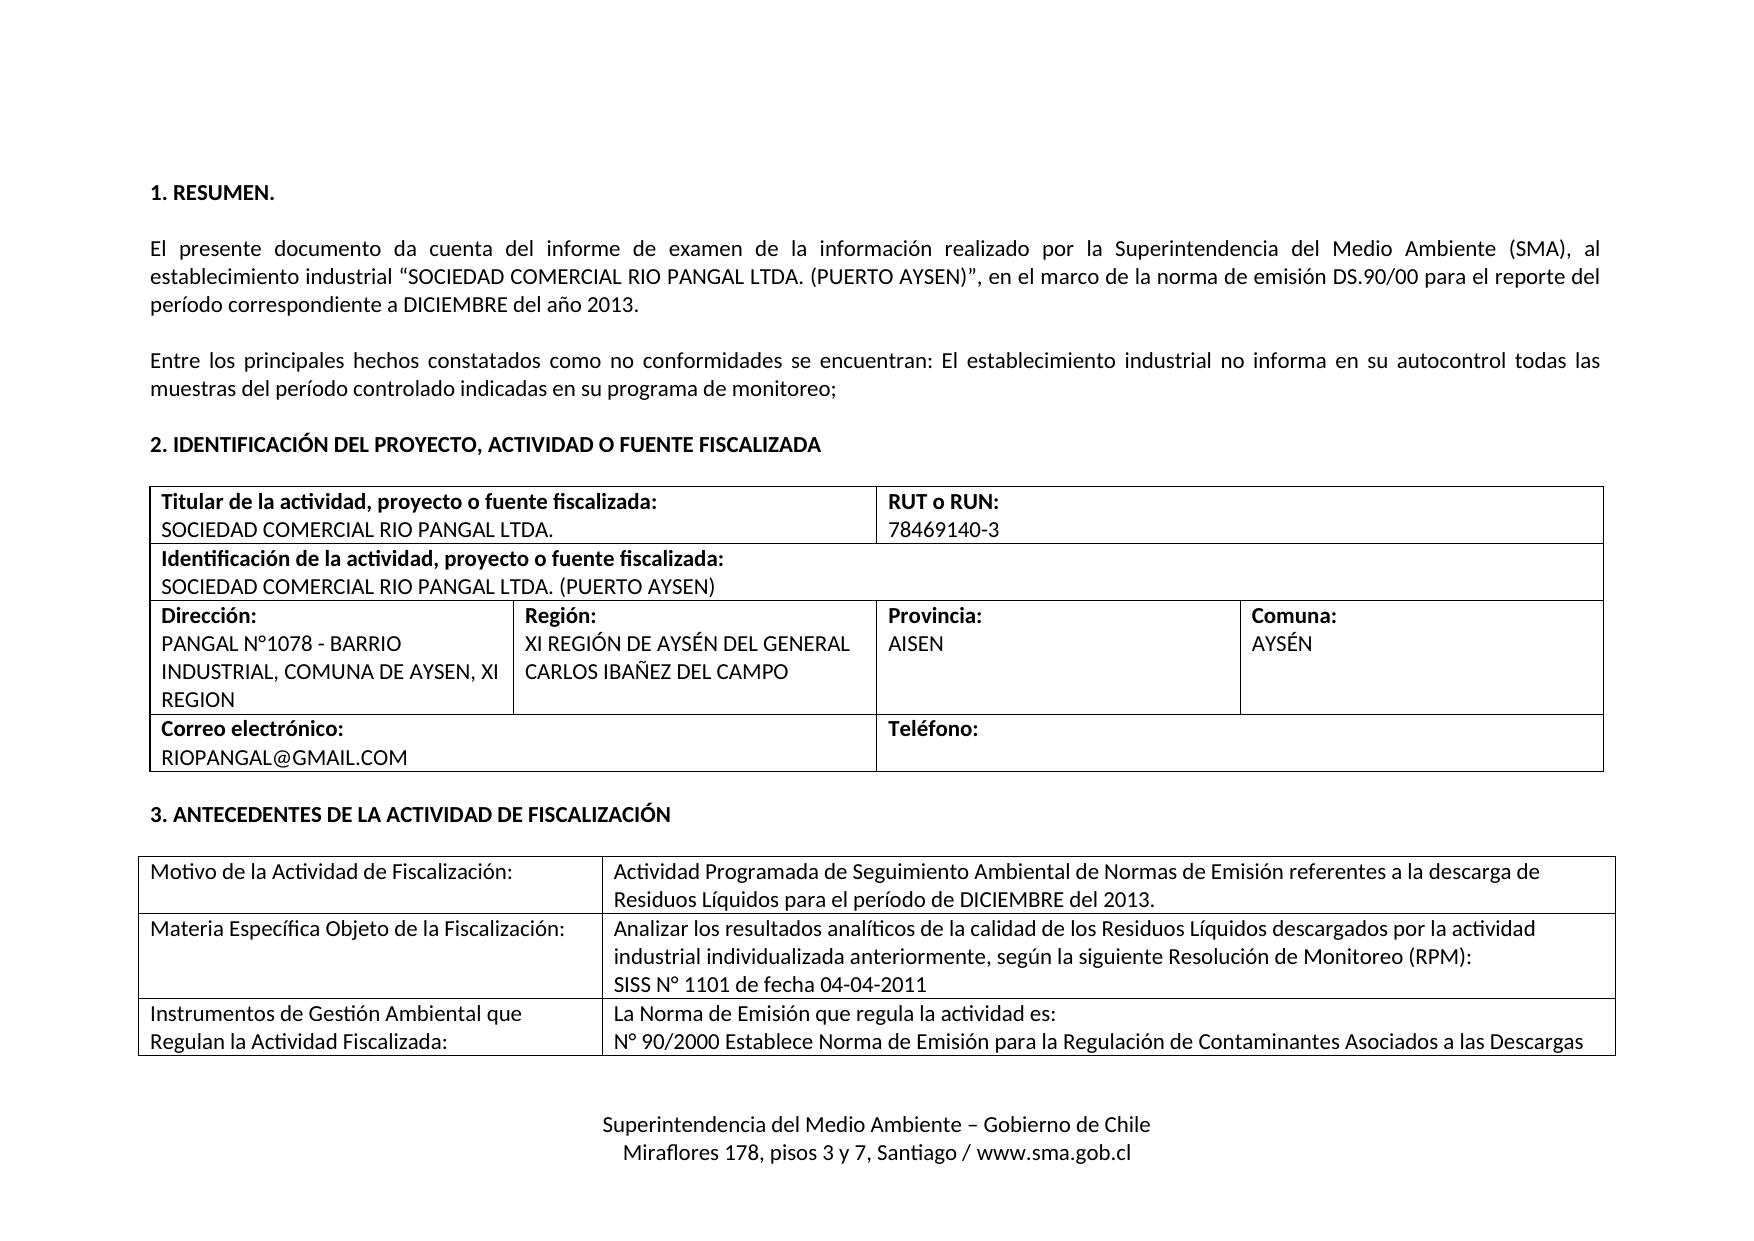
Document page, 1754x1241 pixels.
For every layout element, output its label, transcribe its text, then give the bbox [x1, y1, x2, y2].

text 2. IDENTIFICACIÓN DEL PROYECTO, ACTIVIDAD O FUENTE FISCALIZADA [150, 402, 1604, 458]
table_cell Región: XI REGIÓN DE AYSÉN DEL GENERAL CARLOS IBAÑEZ DEL CAMPO [514, 601, 876, 713]
text Entre los principales hechos constatados como no conformidades se encuentran: El establecimiento industrial no informa en su autocontrol todas las muestras del período controlado indicadas en su programa de monitoreo; [150, 318, 1604, 402]
table_cell Analizar los resultados analíticos de la calidad de los Residuos Líquidos descargados por la actividad industrial individualizada anteriormente, según la siguiente Resolución de Monitoreo (RPM): SISS N° 1101 de fecha 04-04-2011 [603, 914, 1615, 998]
table_cell Provincia: AISEN [877, 601, 1240, 713]
table_header RUT o RUN: 78469140-3 [877, 487, 1603, 543]
table_header Motivo de la Actividad de Fiscalización: [139, 857, 602, 913]
table_cell Identificación de la actividad, proyecto o fuente fiscalizada: SOCIEDAD COMERCIAL RIO PANGAL LTDA. (PUERTO AYSEN) [151, 544, 1603, 600]
table_cell Comuna: AYSÉN [1241, 601, 1603, 713]
table_cell Dirección: PANGAL N°1078 - BARRIO INDUSTRIAL, COMUNA DE AYSEN, XI REGION [151, 601, 513, 713]
text 3. ANTECEDENTES DE LA ACTIVIDAD DE FISCALIZACIÓN [150, 772, 1604, 828]
table_cell Materia Específica Objeto de la Fiscalización: [139, 914, 602, 998]
text El presente documento da cuenta del informe de examen de la información realizado por la Superintendencia del Medio Ambiente (SMA), al establecimiento industrial “SOCIEDAD COMERCIAL RIO PANGAL LTDA. (PUERTO AYSEN)”, en el marco de la norma de emisión DS.90/00 para el reporte del período correspondiente a DICIEMBRE del año 2013. [150, 206, 1604, 318]
table_cell Teléfono: [877, 715, 1603, 771]
table_header Actividad Programada de Seguimiento Ambiental de Normas de Emisión referentes a la descarga de Residuos Líquidos para el período de DICIEMBRE del 2013. [603, 857, 1615, 913]
text 1. RESUMEN. [150, 150, 1604, 206]
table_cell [603, 999, 1615, 1055]
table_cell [139, 999, 602, 1055]
table_header Titular de la actividad, proyecto o fuente fiscalizada: SOCIEDAD COMERCIAL RIO PANGAL LTDA. [151, 487, 876, 543]
table_cell Correo electrónico: RIOPANGAL@GMAIL.COM [151, 715, 876, 771]
